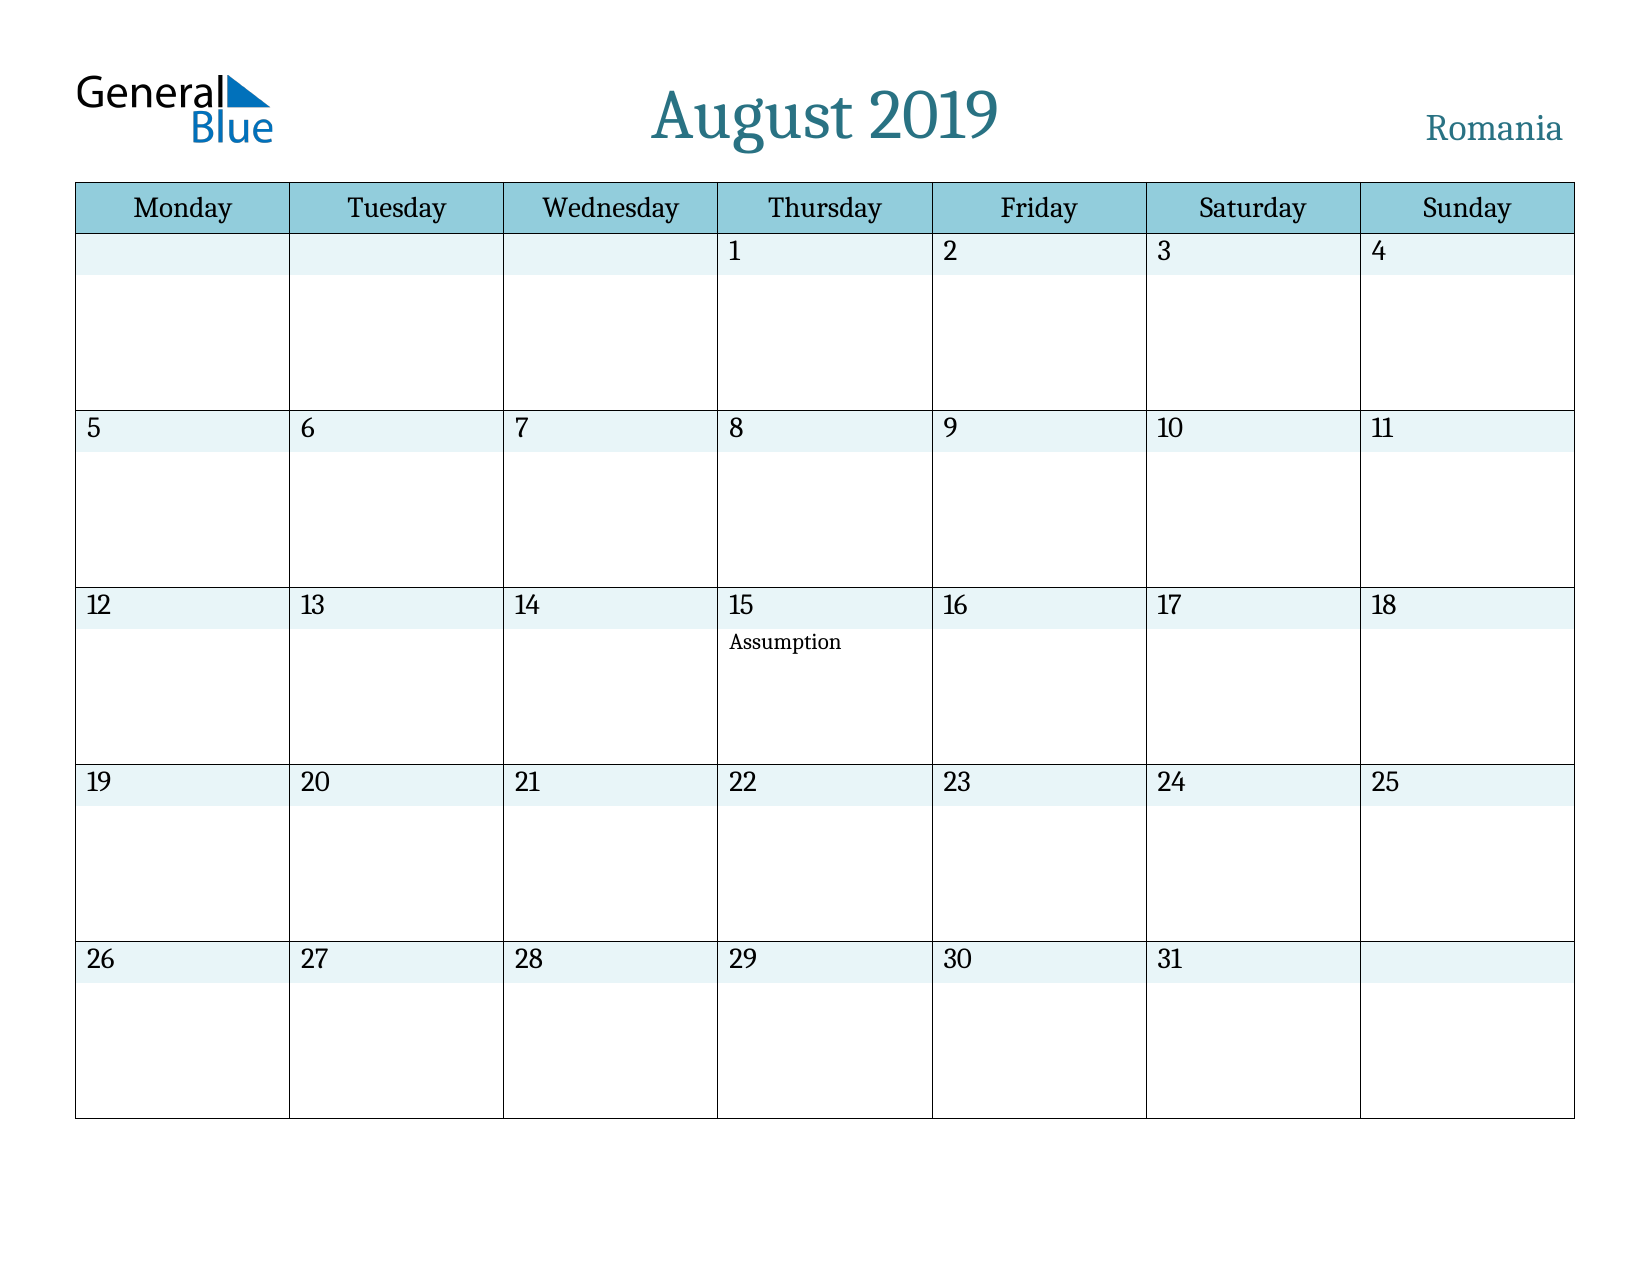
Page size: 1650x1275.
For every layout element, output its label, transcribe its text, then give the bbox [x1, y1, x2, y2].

table_cell 3 [1147, 234, 1360, 275]
table_cell [933, 983, 1146, 1118]
table_cell Friday [933, 183, 1146, 233]
table_cell 14 [504, 588, 717, 629]
table_cell Sunday [1361, 183, 1574, 233]
table_cell 22 [718, 765, 932, 806]
table_cell [504, 806, 717, 941]
table_cell [1361, 983, 1574, 1118]
table_cell 31 [1147, 942, 1360, 983]
table_cell [290, 629, 503, 764]
table_cell [1361, 942, 1574, 983]
table_cell [76, 452, 289, 587]
table_cell 26 [76, 942, 289, 983]
table_cell Thursday [718, 183, 932, 233]
table_cell 8 [718, 411, 932, 452]
table_header [76, 75, 503, 182]
table_cell [1147, 806, 1360, 941]
table_cell [1361, 629, 1574, 764]
table_cell [76, 983, 289, 1118]
table_cell [933, 806, 1146, 941]
table_cell [290, 452, 503, 587]
table_cell 5 [76, 411, 289, 452]
table_cell [933, 629, 1146, 764]
table_cell [504, 275, 717, 410]
table_cell [933, 275, 1146, 410]
table_cell [1361, 806, 1574, 941]
table_cell 7 [504, 411, 717, 452]
table_cell [290, 275, 503, 410]
table_cell 15 [718, 588, 932, 629]
table_cell Assumption [718, 629, 932, 764]
table_cell 23 [933, 765, 1146, 806]
table_cell Monday [76, 183, 289, 233]
table_cell [504, 983, 717, 1118]
table_cell [718, 983, 932, 1118]
table_cell 1 [718, 234, 932, 275]
table_cell 6 [290, 411, 503, 452]
table_cell 19 [76, 765, 289, 806]
table_cell Tuesday [290, 183, 503, 233]
table_cell 20 [290, 765, 503, 806]
table_cell 11 [1361, 411, 1574, 452]
table_cell [76, 629, 289, 764]
table_cell 17 [1147, 588, 1360, 629]
table_cell [76, 275, 289, 410]
table_cell [718, 452, 932, 587]
table_cell 30 [933, 942, 1146, 983]
table_cell 24 [1147, 765, 1360, 806]
table_cell [1147, 452, 1360, 587]
table_cell 25 [1361, 765, 1574, 806]
table_cell 27 [290, 942, 503, 983]
table_cell [504, 452, 717, 587]
table_cell 9 [933, 411, 1146, 452]
table_cell [76, 234, 289, 275]
table_cell [1361, 452, 1574, 587]
table_cell 29 [718, 942, 932, 983]
table_cell [1147, 275, 1360, 410]
table_cell [504, 629, 717, 764]
table_cell [290, 806, 503, 941]
table_cell 12 [76, 588, 289, 629]
table_header August 2019 [504, 75, 1146, 182]
table_cell 18 [1361, 588, 1574, 629]
table_cell Wednesday [504, 183, 717, 233]
table_cell 10 [1147, 411, 1360, 452]
table_cell [290, 983, 503, 1118]
table_cell 28 [504, 942, 717, 983]
table_cell [718, 275, 932, 410]
table_cell [718, 806, 932, 941]
table_cell 4 [1361, 234, 1574, 275]
table_cell 21 [504, 765, 717, 806]
table_cell 13 [290, 588, 503, 629]
table_cell [76, 806, 289, 941]
table_cell 2 [933, 234, 1146, 275]
table_cell [290, 234, 503, 275]
table_cell Saturday [1147, 183, 1360, 233]
table_cell [504, 234, 717, 275]
picture [77, 75, 273, 143]
table_cell [1361, 275, 1574, 410]
table_cell [1147, 629, 1360, 764]
table_cell 16 [933, 588, 1146, 629]
table_cell [933, 452, 1146, 587]
table_cell [1147, 983, 1360, 1118]
table_header Romania [1146, 75, 1574, 182]
